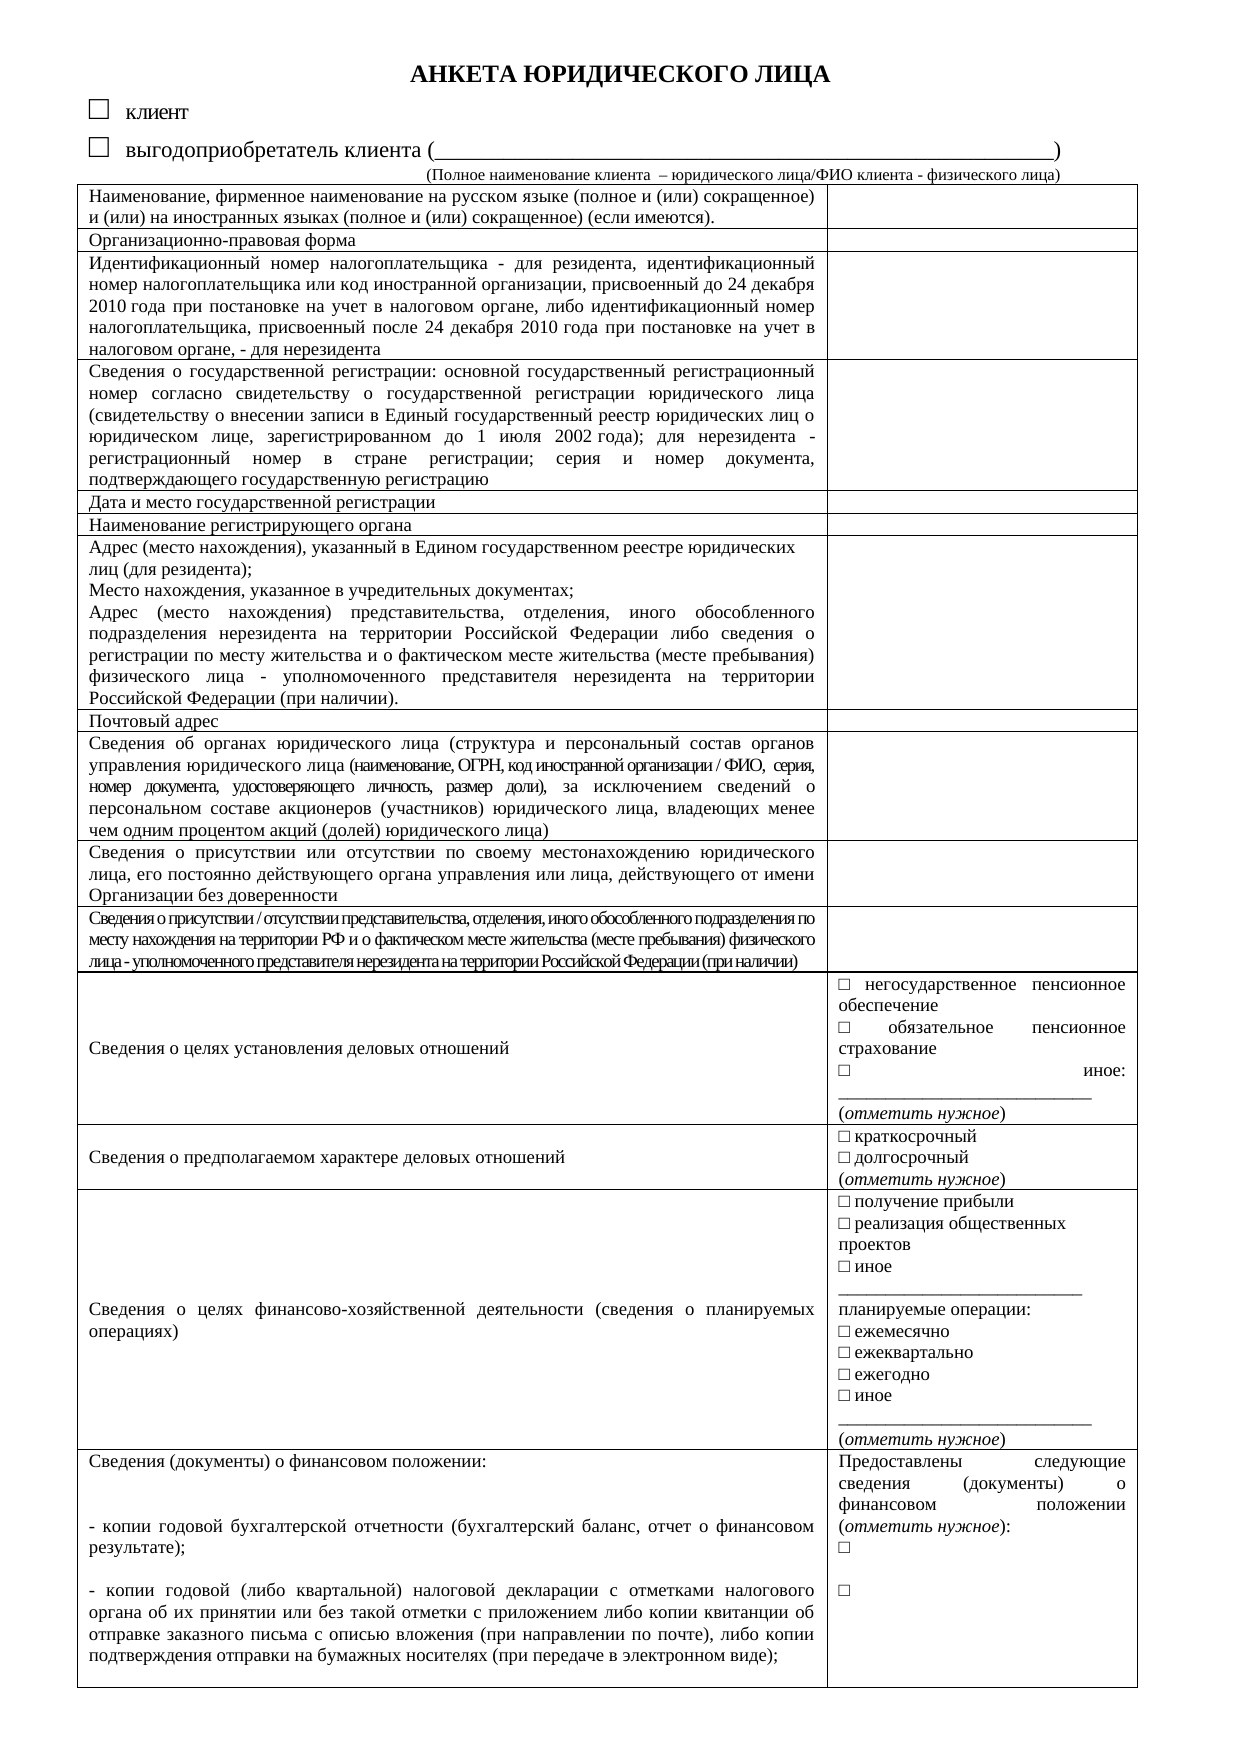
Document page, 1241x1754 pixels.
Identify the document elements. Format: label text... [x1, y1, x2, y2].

table_cell [828, 360, 1137, 490]
table_cell □ получение прибыли □ реализация общественных проектов □ иное __________________________ планируемые операции: □ ежемесячно □ ежеквартально □ ежегодно □ иное ___________________________ (отметить нужное) [828, 1190, 1137, 1449]
text □ клиент [89, 88, 1152, 126]
table_cell Наименование регистрирующего органа [78, 514, 827, 535]
table_cell Сведения о целях финансово-хозяйственной деятельности (сведения о планируемых операциях) [78, 1190, 827, 1449]
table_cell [78, 1450, 827, 1687]
table_cell Сведения об органах юридического лица (структура и персональный состав органов управления юридического лица (наименование, ОГРН, код иностранной организации / ФИО, серия, номер документа, удостоверяющего личность, размер доли), за исключением сведений о персональном составе акционеров (участников) юридического лица, владеющих менее чем одним процентом акций (долей) юридического лица) [78, 732, 827, 840]
table_cell Почтовый адрес [78, 710, 827, 731]
table_cell [828, 841, 1137, 906]
table_cell □ негосударственное пенсионное обеспечение □ обязательное пенсионное страхование □ иное: ___________________________ (отметить нужное) [828, 973, 1137, 1123]
table_cell □ краткосрочный □ долгосрочный (отметить нужное) [828, 1125, 1137, 1189]
table_cell Адрес (место нахождения), указанный в Едином государственном реестре юридических лиц (для резидента); Место нахождения, указанное в учредительных документах; Адрес (место нахождения) представительства, отделения, иного обособленного подразделения нерезидента на территории Российской Федерации либо сведения о регистрации по месту жительства и о фактическом месте жительства (месте пребывания) физического лица - уполномоченного представителя нерезидента на территории Российской Федерации (при наличии). [78, 536, 827, 708]
table_cell [828, 514, 1137, 535]
table_cell Сведения о предполагаемом характере деловых отношений [78, 1125, 827, 1189]
table_cell Сведения о присутствии или отсутствии по своему местонахождению юридического лица, его постоянно действующего органа управления или лица, действующего от имени Организации без доверенности [78, 841, 827, 906]
table_cell [828, 491, 1137, 512]
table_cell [828, 1450, 1137, 1687]
table_cell [828, 710, 1137, 731]
table_cell [828, 732, 1137, 840]
table_cell [828, 229, 1137, 251]
table_cell [828, 536, 1137, 708]
text АНКЕТА ЮРИДИЧЕСКОГО ЛИЦА [89, 59, 1152, 88]
table_cell [828, 252, 1137, 359]
table_cell Сведения о государственной регистрации: основной государственный регистрационный номер согласно свидетельству о государственной регистрации юридического лица (свидетельству о внесении записи в Единый государственный реестр юридических лиц о юридическом лице, зарегистрированном до 1 июля 2002 года); для нерезидента - регистрационный номер в стране регистрации; серия и номер документа, подтверждающего государственную регистрацию [78, 360, 827, 490]
table_cell Дата и место государственной регистрации [78, 491, 827, 512]
table_cell Сведения о присутствии / отсутствии представительства, отделения, иного обособленного подразделения по месту нахождения на территории РФ и о фактическом месте жительства (месте пребывания) физического лица - уполномоченного представителя нерезидента на территории Российской Федерации (при наличии) [78, 907, 827, 971]
table_header [828, 185, 1137, 228]
text (Полное наименование клиента – юридического лица/ФИО клиента - физического лица) [89, 164, 1152, 184]
table_cell Организационно-правовая форма [78, 229, 827, 251]
table_cell Сведения о целях установления деловых отношений [78, 973, 827, 1123]
table_cell Идентификационный номер налогоплательщика - для резидента, идентификационный номер налогоплательщика или код иностранной организации, присвоенный до 24 декабря 2010 года при постановке на учет в налоговом органе, либо идентификационный номер налогоплательщика, присвоенный после 24 декабря 2010 года при постановке на учет в налоговом органе, - для нерезидента [78, 252, 827, 359]
table_cell [828, 907, 1137, 971]
text □ выгодоприобретатель клиента (______________________________________________________) [89, 126, 1152, 164]
table_header Наименование, фирменное наименование на русском языке (полное и (или) сокращенное) и (или) на иностранных языках (полное и (или) сокращенное) (если имеются). [78, 185, 827, 228]
